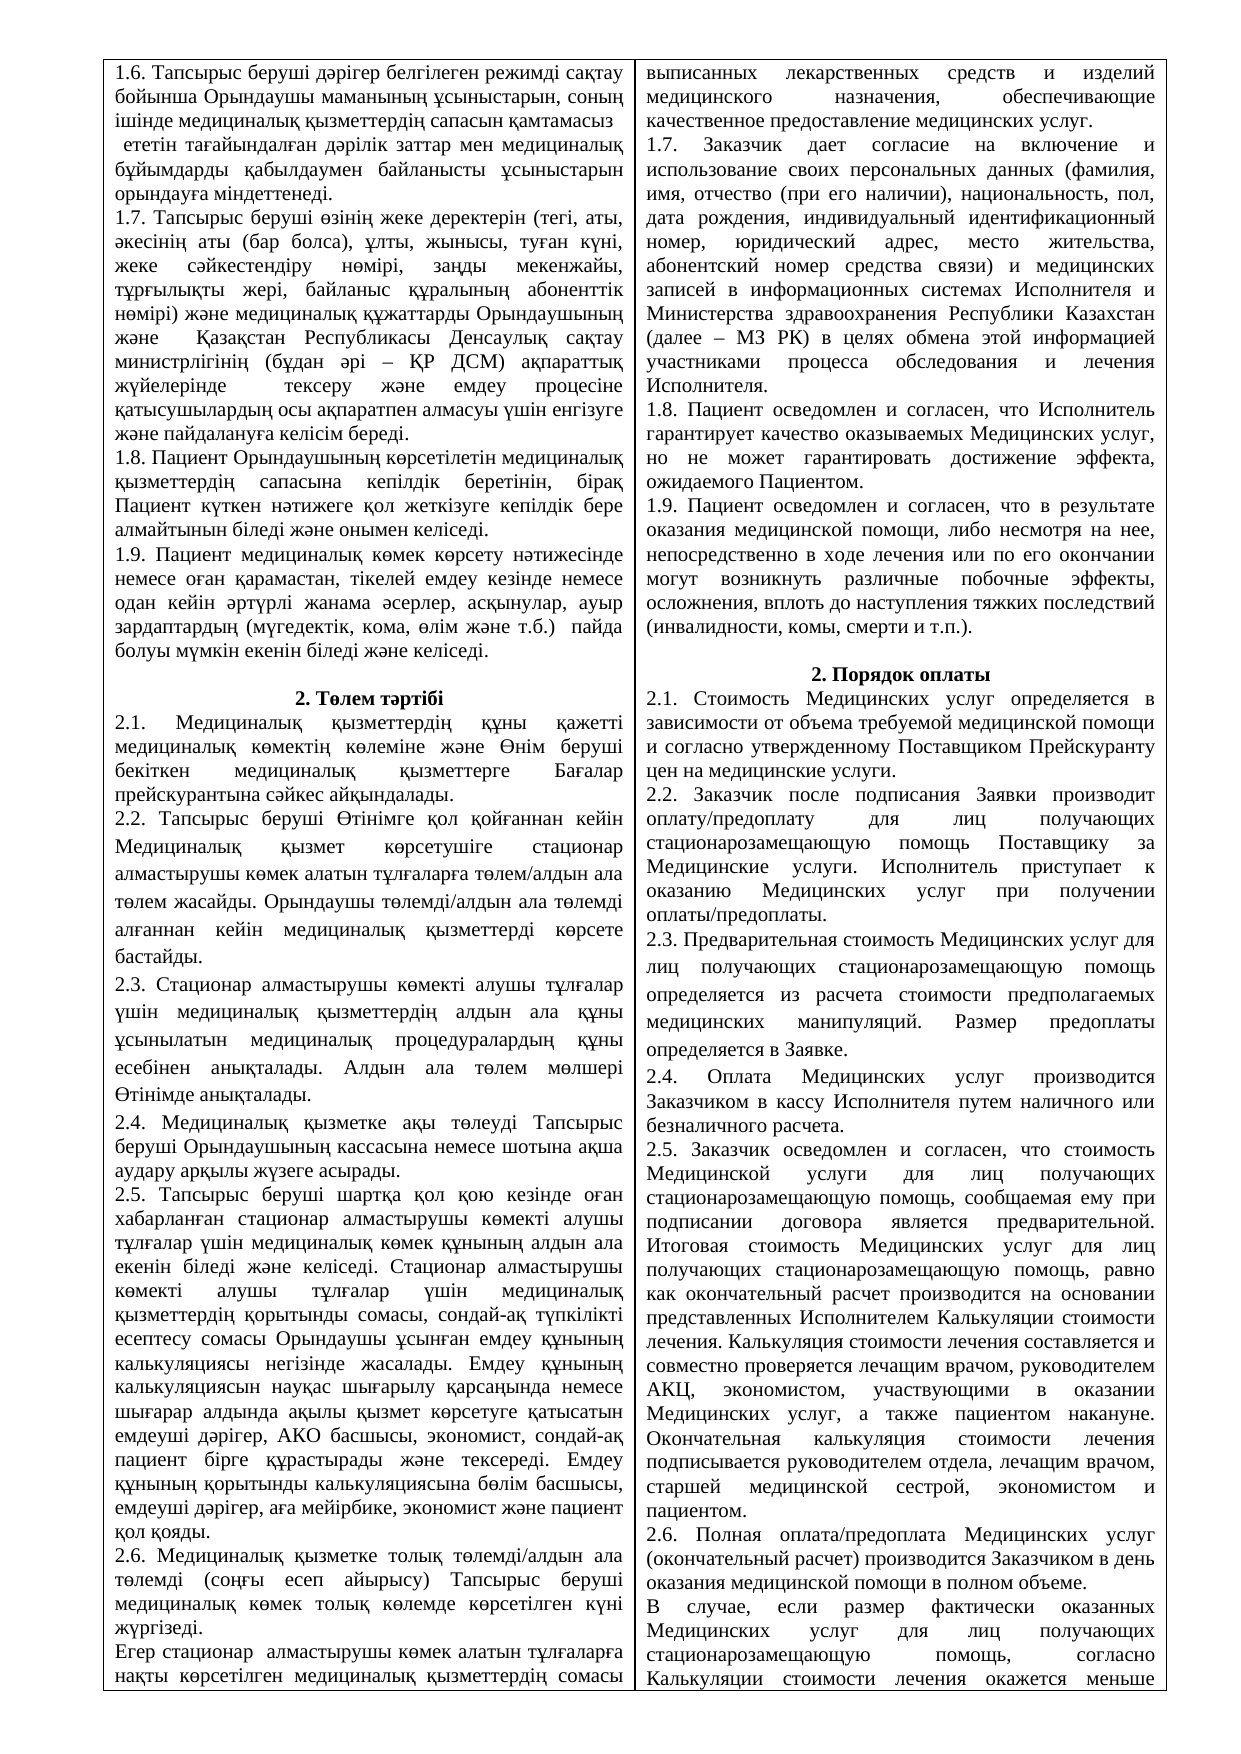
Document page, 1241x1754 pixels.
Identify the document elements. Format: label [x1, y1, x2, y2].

table_header [636, 60, 1166, 1690]
table_header [104, 60, 634, 1690]
